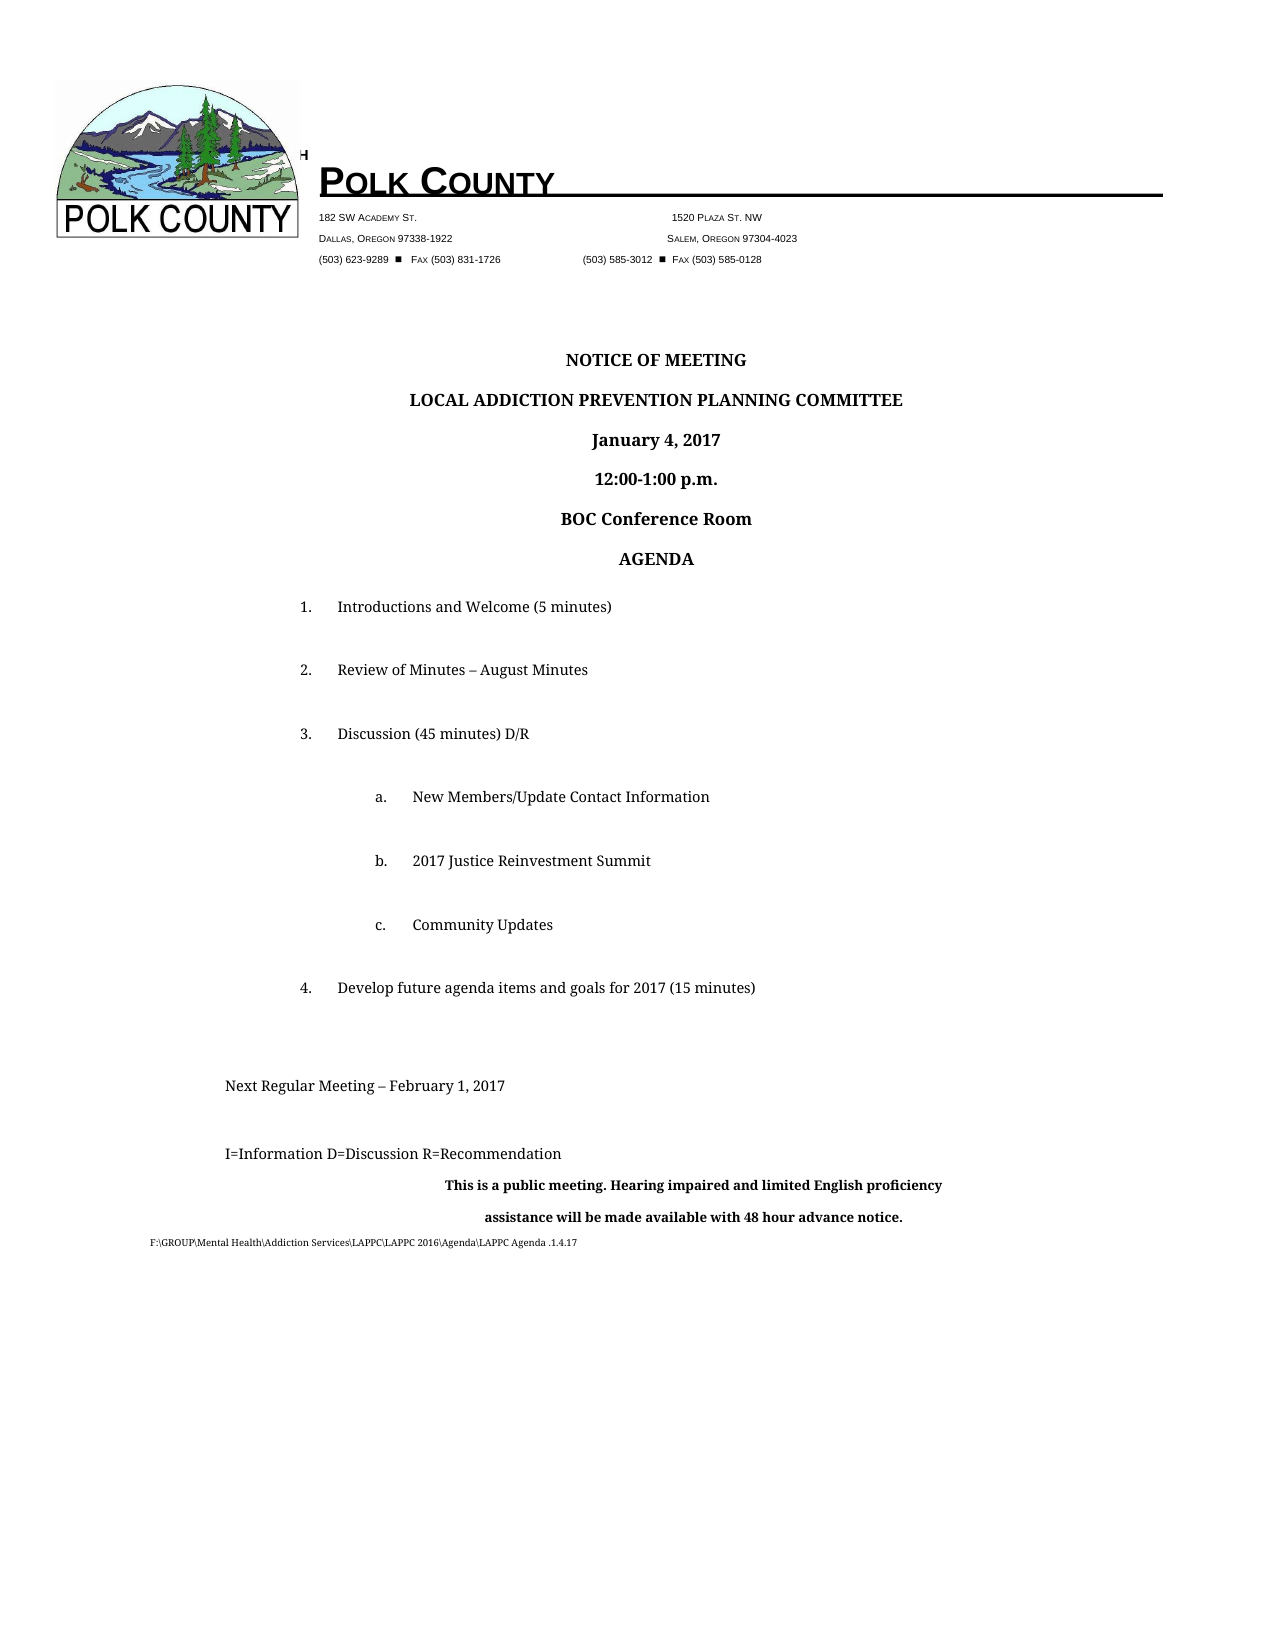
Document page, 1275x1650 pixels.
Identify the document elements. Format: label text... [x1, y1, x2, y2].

list Introductions and Welcome (5 minutes) [300, 582, 1162, 617]
text NOTICE OF MEETING [150, 332, 1162, 372]
text I=Information D=Discussion R=Recommendation [225, 1129, 1162, 1163]
list Discussion (45 minutes) D/R [300, 709, 1162, 744]
text January 4, 2017 [150, 411, 1162, 451]
text LOCAL ADDICTION PREVENTION PLANNING COMMITTEE [150, 372, 1162, 411]
list New Members/Update Contact Information [375, 773, 1162, 807]
list Develop future agenda items and goals for 2017 (15 minutes) [300, 964, 1162, 998]
picture [54, 80, 301, 239]
list 2017 Justice Reinvestment Summit [375, 837, 1162, 871]
text This is a public meeting. Hearing impaired and limited English proficiency assistance will be made available with 48 hour advance notice. [225, 1163, 1162, 1226]
list Review of Minutes – August Minutes [300, 646, 1162, 680]
text AGENDA [150, 530, 1162, 570]
text 12:00-1:00 p.m. [150, 451, 1162, 491]
text BOC Conference Room [150, 491, 1162, 530]
list Community Updates [375, 900, 1162, 934]
text Next Regular Meeting – February 1, 2017 [225, 1061, 1162, 1095]
text F:\GROUP\Mental Health\Addiction Services\LAPPC\LAPPC 2016\Agenda\LAPPC Agenda .1.4.17 [150, 1226, 1162, 1249]
